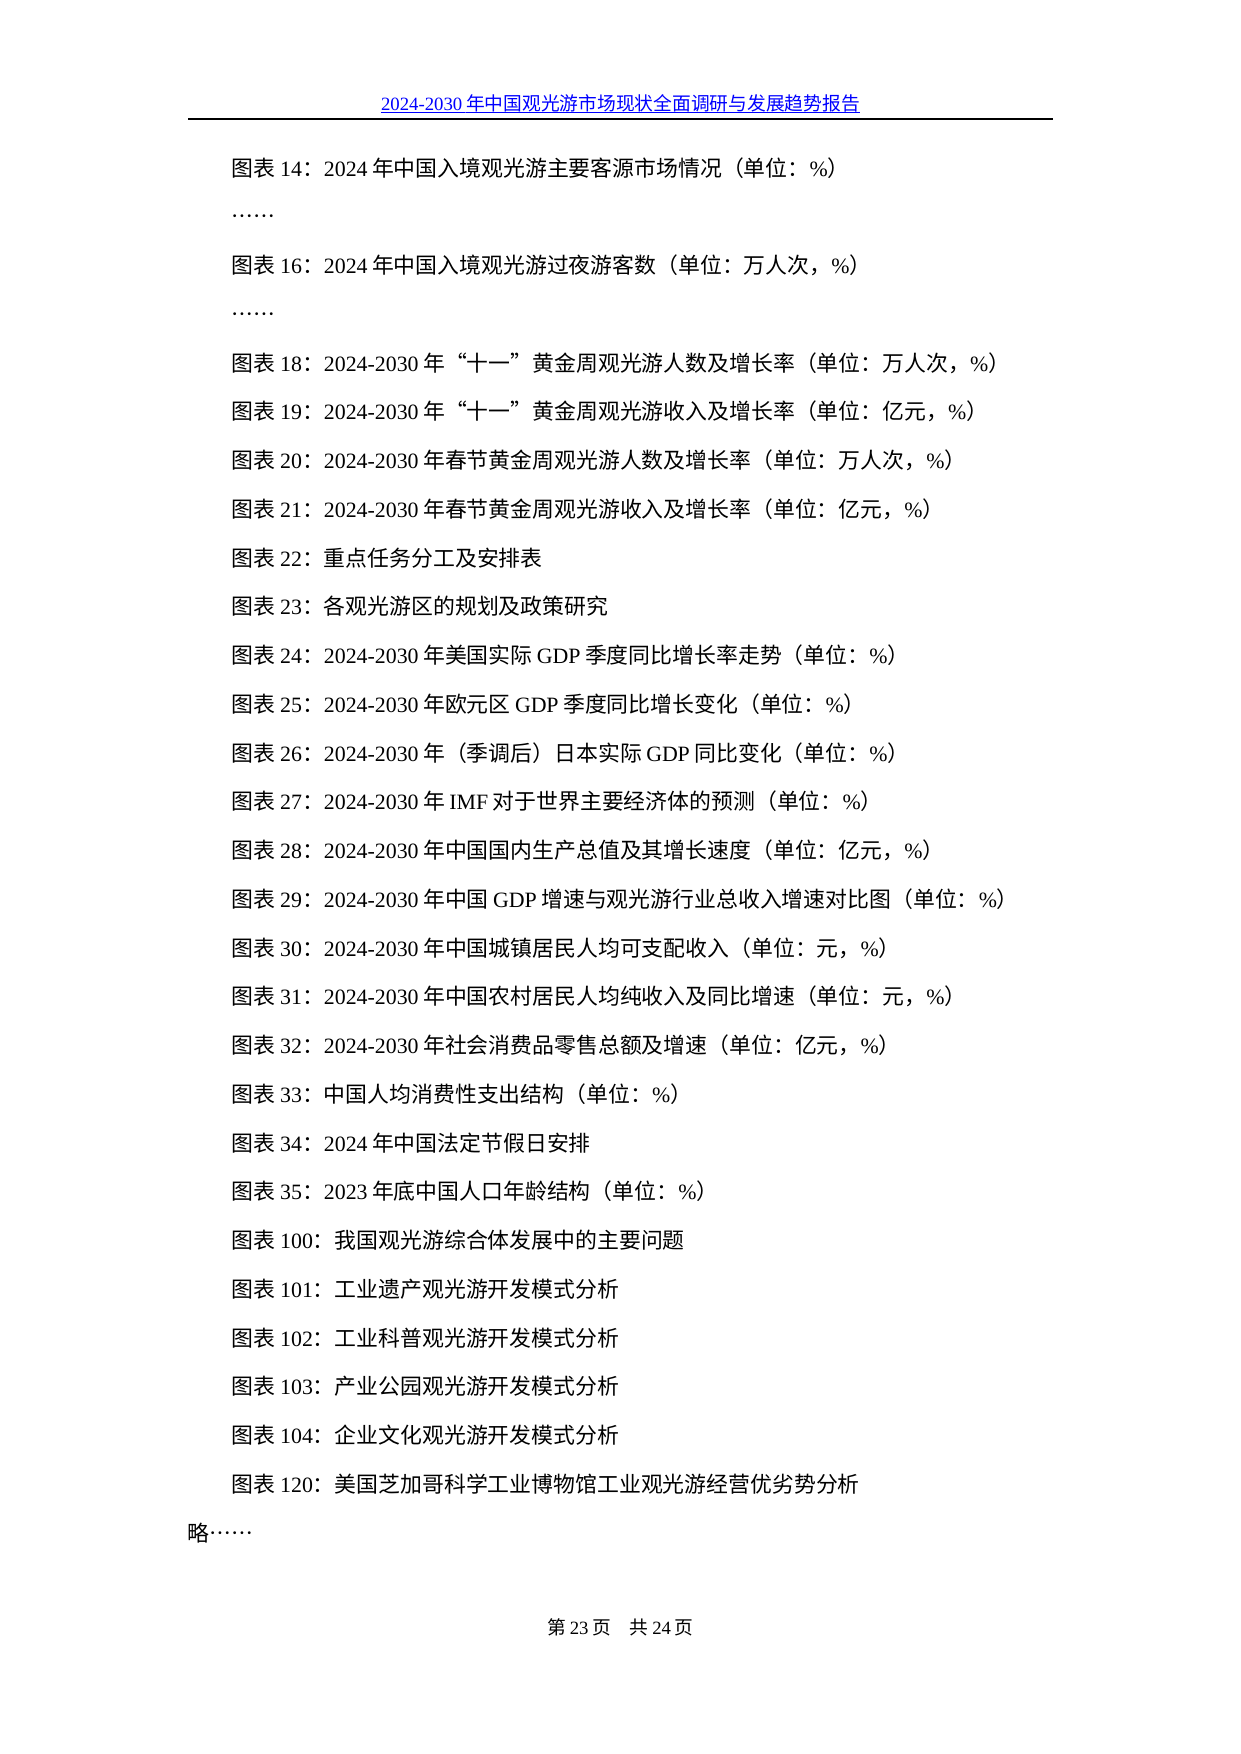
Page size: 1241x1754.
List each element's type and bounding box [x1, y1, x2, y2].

text [187, 150, 1053, 1548]
